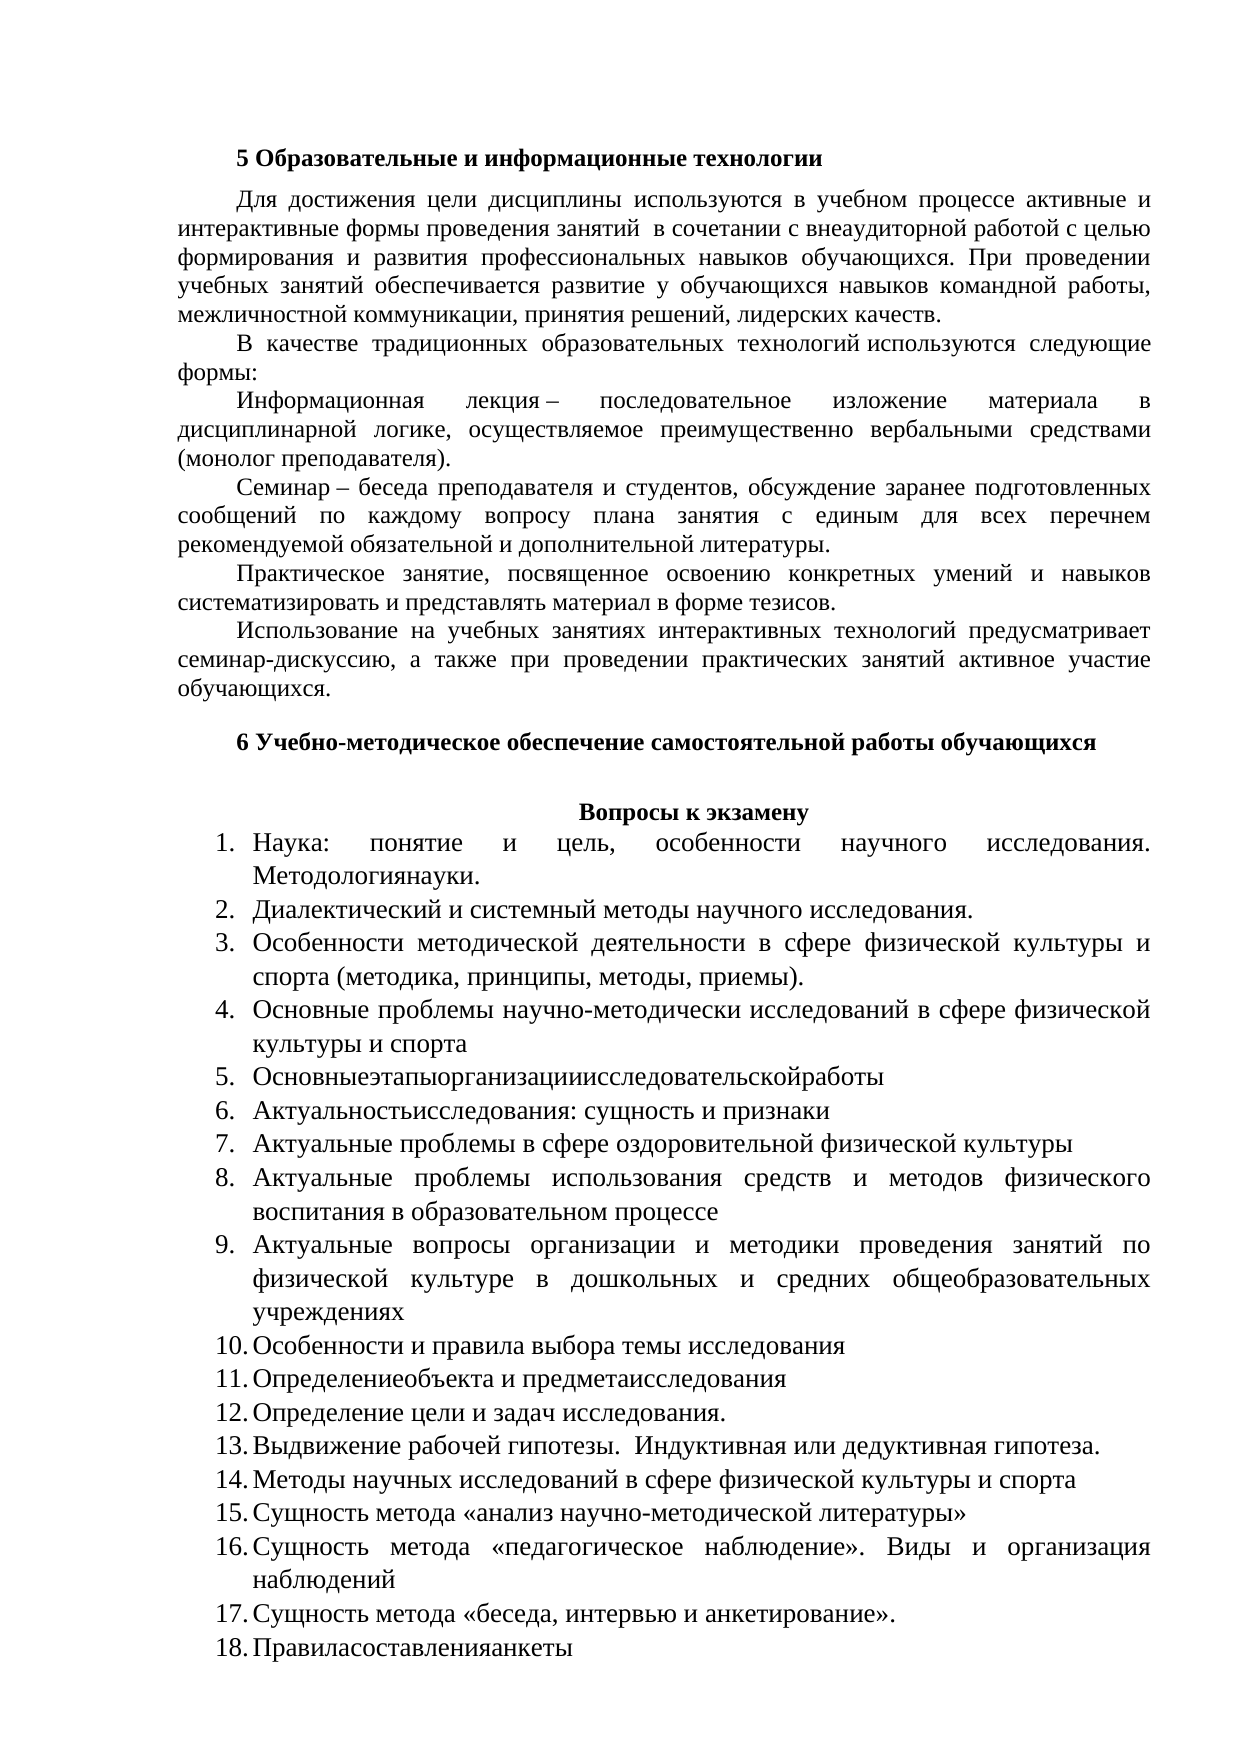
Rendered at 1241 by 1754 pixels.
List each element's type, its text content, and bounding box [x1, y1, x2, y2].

list Актуальные проблемы использования средств и методов физического воспитания в образовательном процессе [215, 1161, 1152, 1226]
text Для достижения цели дисциплины используются в учебном процессе активные и интерактивные формы проведения занятий в сочетании с внеаудиторной работой с целью формирования и развития профессиональных навыков обучающихся. При проведении учебных занятий обеспечивается развитие у обучающихся навыков командной работы, межличностной коммуникации, принятия решений, лидерских качеств. [177, 184, 1152, 328]
list Определениеобъекта и предметаисследования [215, 1362, 1152, 1393]
list Выдвижение рабочей гипотезы. Индуктивная или дедуктивная гипотеза. [215, 1429, 1152, 1461]
text Практическое занятие, посвященное освоению конкретных умений и навыков систематизировать и представлять материал в форме тезисов. [177, 558, 1152, 616]
list Особенности и правила выбора темы исследования [215, 1329, 1152, 1360]
list Наука: понятие и цель, особенности научного исследования. Методологиянауки. [215, 826, 1152, 890]
text Вопросы к экзамену [177, 797, 1152, 826]
text Информационная лекция – последовательное изложение материала в дисциплинарной логике, осуществляемое преимущественно вербальными средствами (монолог преподавателя). [177, 386, 1152, 472]
text Семинар – беседа преподавателя и студентов, обсуждение заранее подготовленных сообщений по каждому вопросу плана занятия с единым для всех перечнем рекомендуемой обязательной и дополнительной литературы. [177, 472, 1152, 558]
list Актуальностьисследования: сущность и признаки [215, 1094, 1152, 1125]
list Актуальные проблемы в сфере оздоровительной физической культуры [215, 1127, 1152, 1159]
list Сущность метода «беседа, интервью и анкетирование». [215, 1597, 1152, 1628]
list Сущность метода «анализ научно-методической литературы» [215, 1496, 1152, 1528]
list Основные проблемы научно-методически исследований в сфере физической культуры и спорта [215, 993, 1152, 1058]
list Сущность метода «педагогическое наблюдение». Виды и организация наблюдений [215, 1530, 1152, 1595]
list Особенности методической деятельности в сфере физической культуры и спорта (методика, принципы, методы, приемы). [215, 926, 1152, 991]
list Основныеэтапыорганизацииисследовательскойработы [215, 1060, 1152, 1092]
list Актуальные вопросы организации и методики проведения занятий по физической культуре в дошкольных и средних общеобразовательных учреждениях [215, 1228, 1152, 1326]
list Определение цели и задач исследования. [215, 1396, 1152, 1427]
text В качестве традиционных образовательных технологий используются следующие формы: [177, 328, 1152, 386]
list Методы научных исследований в сфере физической культуры и спорта [215, 1463, 1152, 1494]
subtitle 5 Образовательные и информационные технологии [236, 143, 1152, 172]
text Использование на учебных занятиях интерактивных технологий предусматривает семинар-дискуссию, а также при проведении практических занятий активное участие обучающихся. [177, 616, 1152, 702]
subtitle 6 Учебно-методическое обеспечение самостоятельной работы обучающихся [236, 727, 1152, 756]
list Диалектический и системный методы научного исследования. [215, 893, 1152, 924]
list Правиласоставленияанкеты [215, 1631, 1152, 1662]
